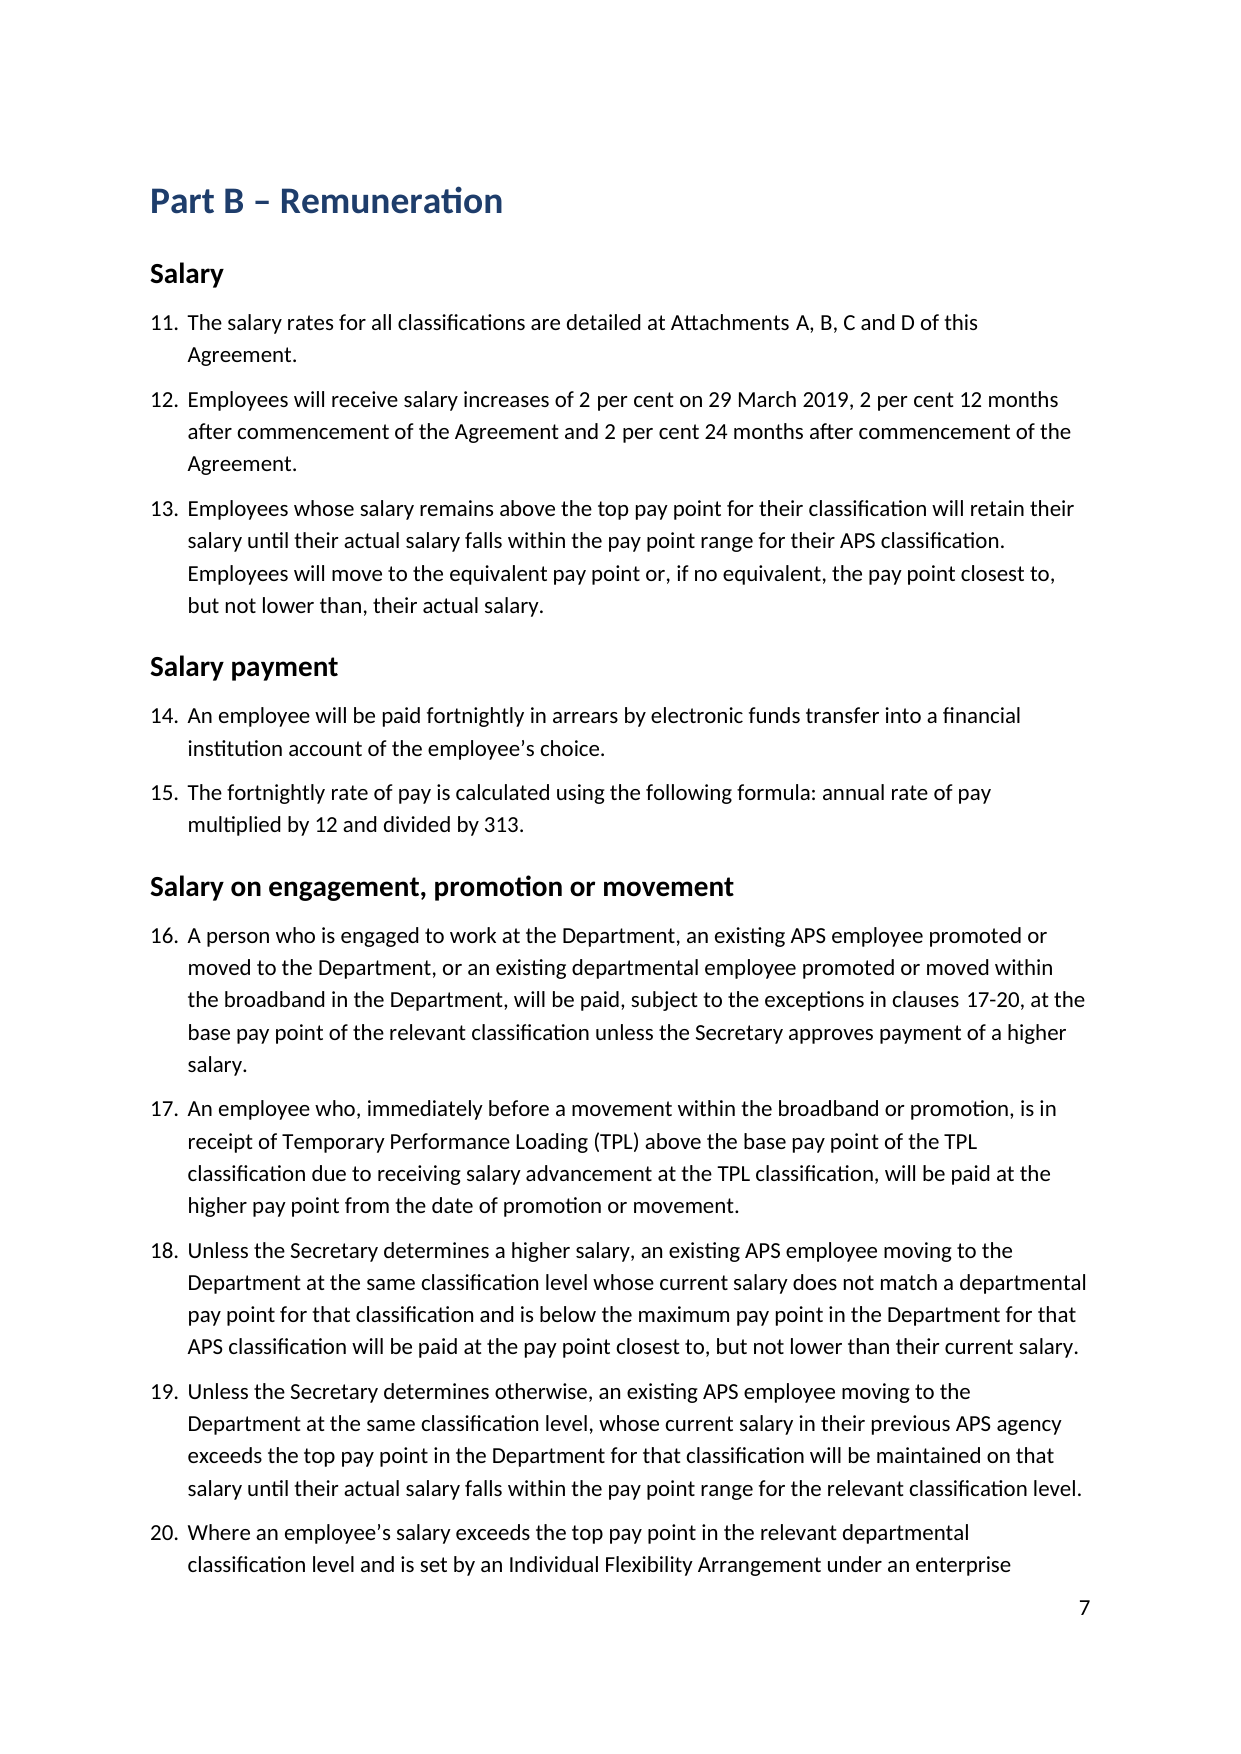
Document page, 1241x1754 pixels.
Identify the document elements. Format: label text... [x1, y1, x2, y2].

text Unless the Secretary determines otherwise, an existing APS employee moving to the Department at the same classification level, whose current salary in their previous APS agency exceeds the top pay point in the Department for that classification will be maintained on that salary until their actual salary falls within the pay point range for the relevant classification level. [150, 1377, 1090, 1502]
text An employee will be paid fortnightly in arrears by electronic funds transfer into a financial institution account of the employee’s choice. [150, 701, 1090, 762]
text Employees whose salary remains above the top pay point for their classification will retain their salary until their actual salary falls within the pay point range for their APS classification. Employees will move to the equivalent pay point or, if no equivalent, the pay point closest to, but not lower than, their actual salary. [150, 494, 1090, 619]
subtitle Part B – Remuneration [150, 177, 1090, 223]
subtitle Salary on engagement, promotion or movement [150, 868, 1090, 903]
text Unless the Secretary determines a higher salary, an existing APS employee moving to the Department at the same classification level whose current salary does not match a departmental pay point for that classification and is below the maximum pay point in the Department for that APS classification will be paid at the pay point closest to, but not lower than their current salary. [150, 1236, 1090, 1360]
text An employee who, immediately before a movement within the broadband or promotion, is in receipt of Temporary Performance Loading (TPL) above the base pay point of the TPL classification due to receiving salary advancement at the TPL classification, will be paid at the higher pay point from the date of promotion or movement. [150, 1094, 1090, 1219]
subtitle Salary [150, 255, 1090, 291]
subtitle Salary payment [150, 648, 1090, 684]
text The salary rates for all classifications are detailed at Attachments A, B, C and D of this Agreement. [150, 308, 1090, 368]
text The fortnightly rate of pay is calculated using the following formula: annual rate of pay multiplied by 12 and divided by 313. [150, 778, 1090, 838]
text Employees will receive salary increases of 2 per cent on 29 March 2019, 2 per cent 12 months after commencement of the Agreement and 2 per cent 24 months after commencement of the Agreement. [150, 385, 1090, 478]
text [150, 1518, 1090, 1578]
text A person who is engaged to work at the Department, an existing APS employee promoted or moved to the Department, or an existing departmental employee promoted or moved within the broadband in the Department, will be paid, subject to the exceptions in clauses 17-20, at the base pay point of the relevant classification unless the Secretary approves payment of a higher salary. [150, 921, 1090, 1078]
